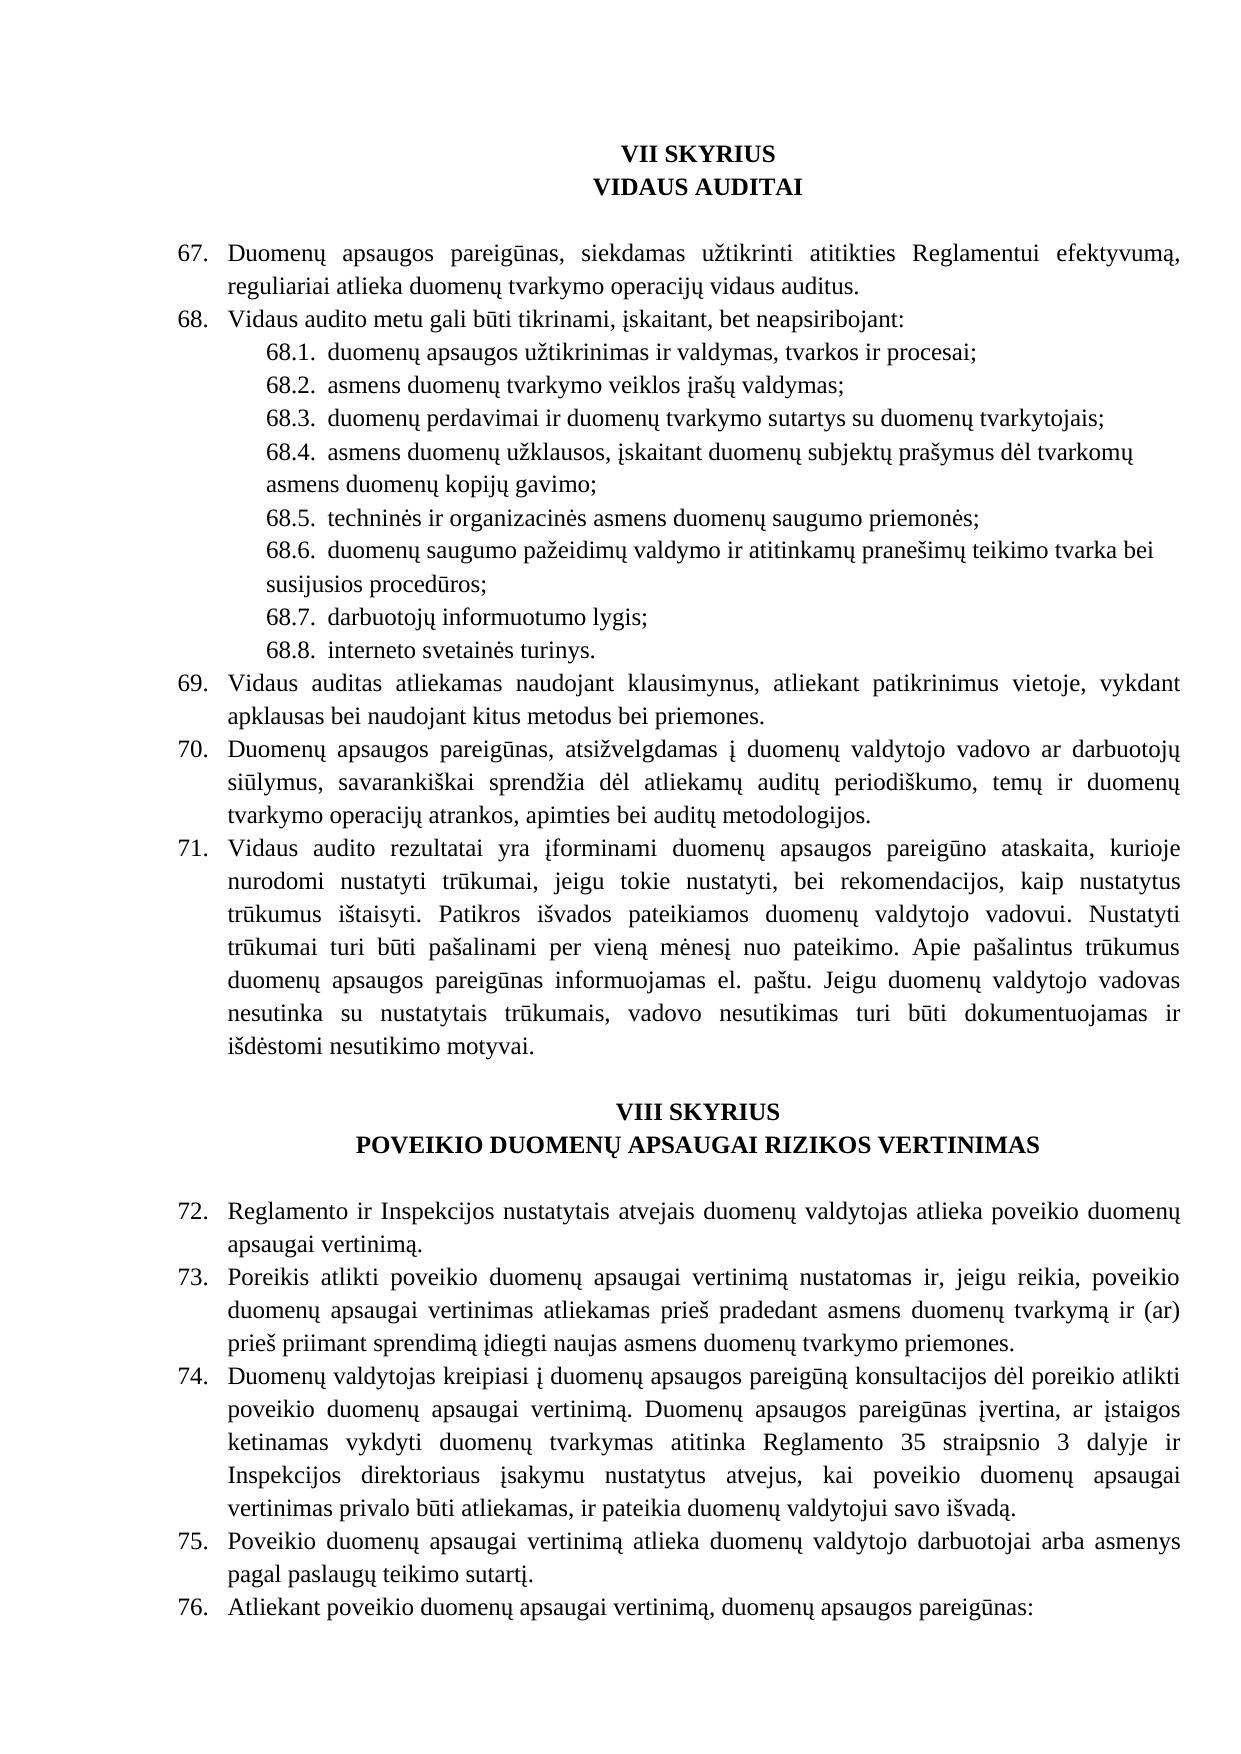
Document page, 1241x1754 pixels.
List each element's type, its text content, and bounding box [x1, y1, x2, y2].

list techninės ir organizacinės asmens duomenų saugumo priemonės; [266, 503, 1181, 531]
list VIII SKYRIUS [215, 1097, 1181, 1126]
list VII SKYRIUS [215, 139, 1181, 168]
list duomenų apsaugos užtikrinimas ir valdymas, tvarkos ir procesai; [266, 337, 1181, 366]
list Vidaus audito metu gali būti tikrinami, įskaitant, bet neapsiribojant: [177, 304, 1181, 333]
list duomenų perdavimai ir duomenų tvarkymo sutartys su duomenų tvarkytojais; [266, 403, 1181, 432]
list POVEIKIO DUOMENŲ APSAUGAI RIZIKOS VERTINIMAS [215, 1130, 1181, 1159]
list Poreikis atlikti poveikio duomenų apsaugai vertinimą nustatomas ir, jeigu reikia, poveikio duomenų apsaugai vertinimas atliekamas prieš pradedant asmens duomenų tvarkymą ir (ar) prieš priimant sprendimą įdiegti naujas asmens duomenų tvarkymo priemones. [177, 1262, 1181, 1357]
list duomenų saugumo pažeidimų valdymo ir atitinkamų pranešimų teikimo tvarka bei susijusios procedūros; [266, 536, 1181, 597]
list Duomenų apsaugos pareigūnas, atsižvelgdamas į duomenų valdytojo vadovo ar darbuotojų siūlymus, savarankiškai sprendžia dėl atliekamų auditų periodiškumo, temų ir duomenų tvarkymo operacijų atrankos, apimties bei auditų metodologijos. [177, 734, 1181, 828]
list asmens duomenų tvarkymo veiklos įrašų valdymas; [266, 371, 1181, 399]
list Reglamento ir Inspekcijos nustatytais atvejais duomenų valdytojas atlieka poveikio duomenų apsaugai vertinimą. [177, 1196, 1181, 1258]
list interneto svetainės turinys. [266, 635, 1181, 663]
list Duomenų apsaugos pareigūnas, siekdamas užtikrinti atitikties Reglamentui efektyvumą, reguliariai atlieka duomenų tvarkymo operacijų vidaus auditus. [177, 238, 1181, 300]
list Atliekant poveikio duomenų apsaugai vertinimą, duomenų apsaugos pareigūnas: [177, 1592, 1181, 1621]
list Vidaus auditas atliekamas naudojant klausimynus, atliekant patikrinimus vietoje, vykdant apklausas bei naudojant kitus metodus bei priemones. [177, 668, 1181, 729]
list Vidaus audito rezultatai yra įforminami duomenų apsaugos pareigūno ataskaita, kurioje nurodomi nustatyti trūkumai, jeigu tokie nustatyti, bei rekomendacijos, kaip nustatytus trūkumus ištaisyti. Patikros išvados pateikiamos duomenų valdytojo vadovui. Nustatyti trūkumai turi būti pašalinami per vieną mėnesį nuo pateikimo. Apie pašalintus trūkumus duomenų apsaugos pareigūnas informuojamas el. paštu. Jeigu duomenų valdytojo vadovas nesutinka su nustatytais trūkumais, vadovo nesutikimas turi būti dokumentuojamas ir išdėstomi nesutikimo motyvai. [177, 833, 1181, 1060]
list darbuotojų informuotumo lygis; [266, 602, 1181, 630]
list Duomenų valdytojas kreipiasi į duomenų apsaugos pareigūną konsultacijos dėl poreikio atlikti poveikio duomenų apsaugai vertinimą. Duomenų apsaugos pareigūnas įvertina, ar įstaigos ketinamas vykdyti duomenų tvarkymas atitinka Reglamento 35 straipsnio 3 dalyje ir Inspekcijos direktoriaus įsakymu nustatytus atvejus, kai poveikio duomenų apsaugai vertinimas privalo būti atliekamas, ir pateikia duomenų valdytojui savo išvadą. [177, 1361, 1181, 1522]
list Poveikio duomenų apsaugai vertinimą atlieka duomenų valdytojo darbuotojai arba asmenys pagal paslaugų teikimo sutartį. [177, 1526, 1181, 1588]
list VIDAUS AUDITAI [215, 172, 1181, 201]
list asmens duomenų užklausos, įskaitant duomenų subjektų prašymus dėl tvarkomų asmens duomenų kopijų gavimo; [266, 437, 1181, 498]
